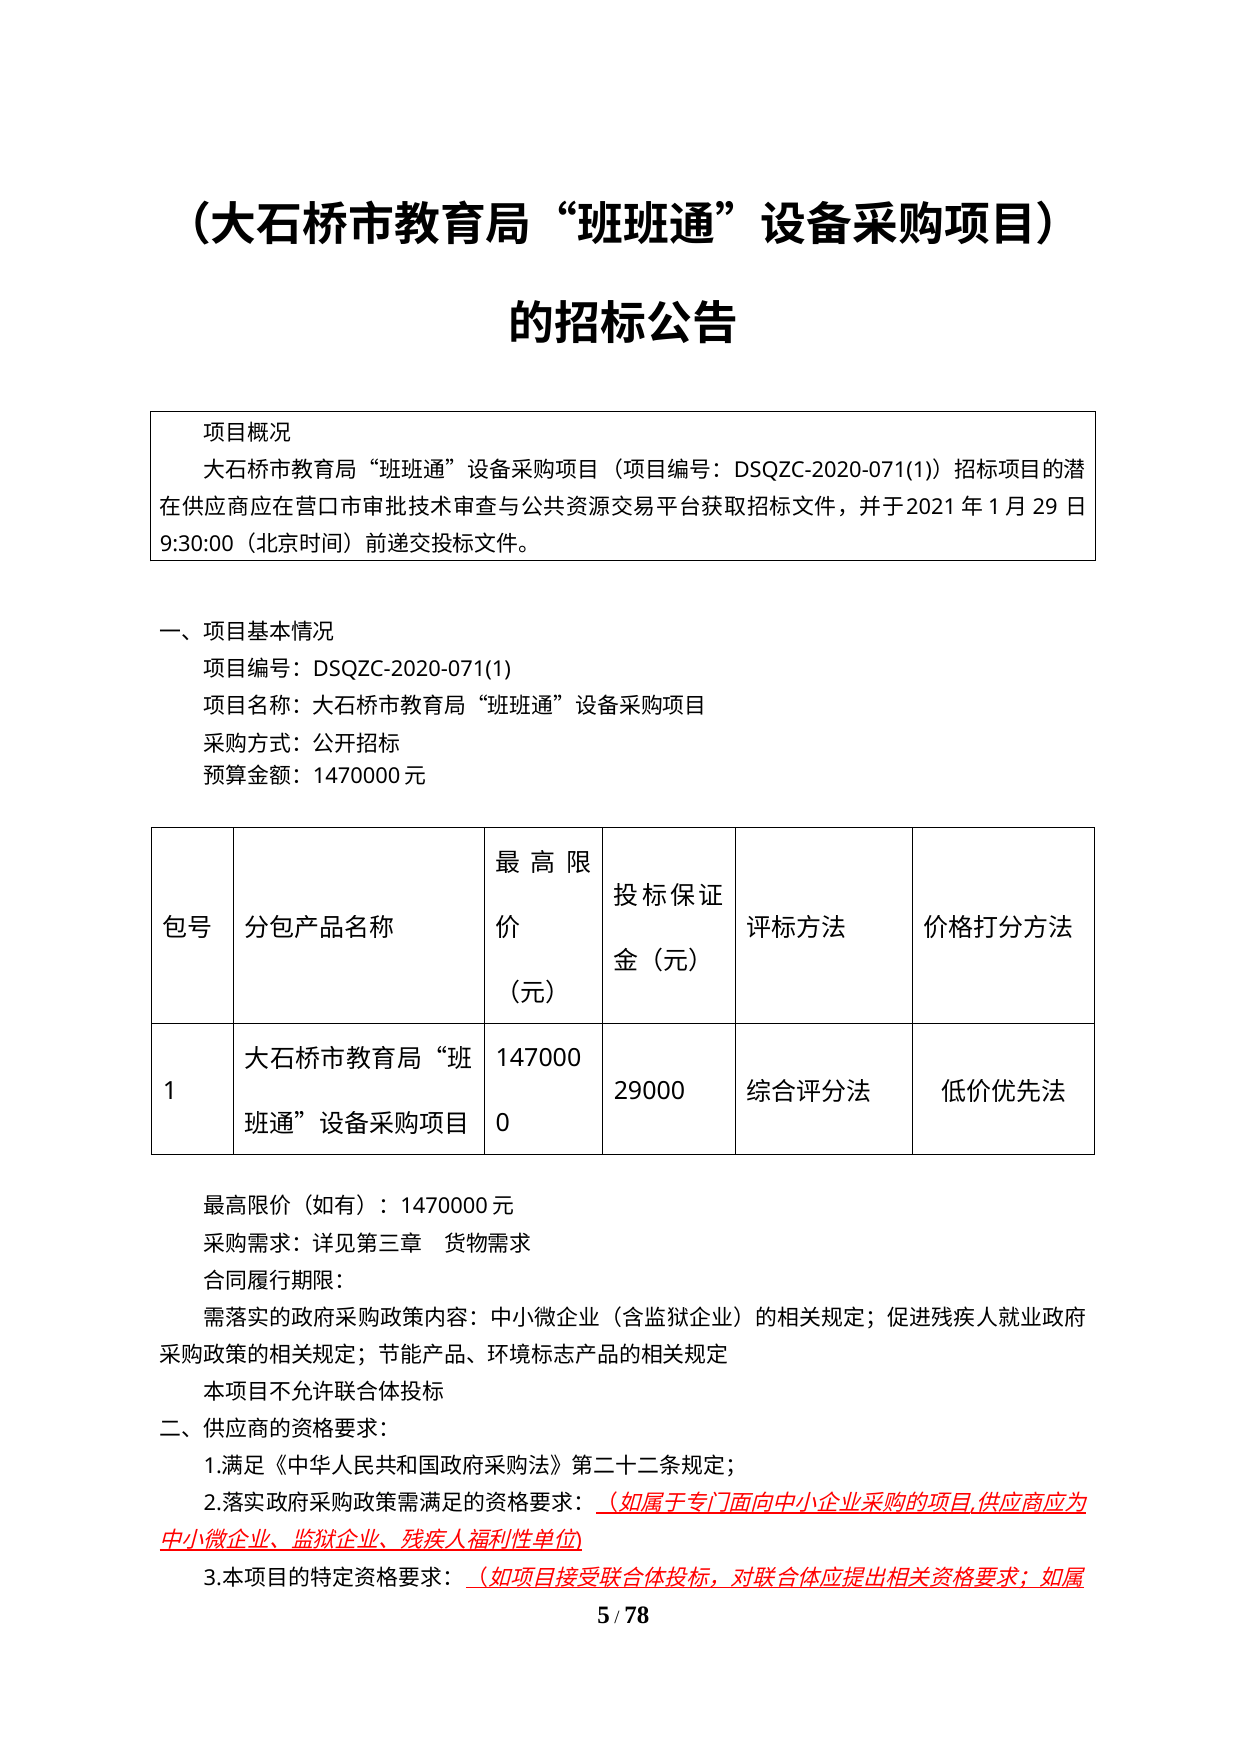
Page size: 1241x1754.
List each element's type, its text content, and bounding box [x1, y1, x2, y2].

text 预算金额：1470000元 [159, 758, 1087, 790]
subtitle （）的招标公告 [159, 187, 1087, 353]
text 1.满足《中华人民共和国政府采购法》第二十二条规定； [159, 1447, 1087, 1480]
text 最高限价（如有）：1470000元 [159, 1188, 1087, 1220]
text 采购需求：详见第三章 货物需求 [159, 1225, 1087, 1258]
text 需落实的政府采购政策内容：中小微企业（含监狱企业）的相关规定；促进残疾人就业政府采购政策的相关规定；节能产品、环境标志产品的相关规定 [159, 1299, 1087, 1369]
text 项目概况 [151, 412, 1095, 447]
text 项目名称： [159, 688, 1087, 720]
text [159, 1559, 1087, 1592]
text 项目编号： [159, 651, 1087, 683]
text 本项目投标 [159, 1374, 1087, 1406]
text 采购方式：公开招标 [159, 725, 1087, 758]
text 一、项目基本情况 [159, 613, 1087, 646]
text 2.落实政府采购政策需满足的资格要求：（如属于专门面向中小企业采购的项目,供应商应为中小微企业、监狱企业、残疾人福利性单位) [159, 1485, 1087, 1554]
text 合同履行期限： [159, 1262, 1087, 1295]
text 二、供应商的资格要求： [159, 1410, 1087, 1443]
text （项目编号：）招标项目的潜在供应商应在营口市审批技术审查与公共资源交易平台获取招标文件，并于（北京时间）前递交投标文件。 [151, 448, 1095, 560]
